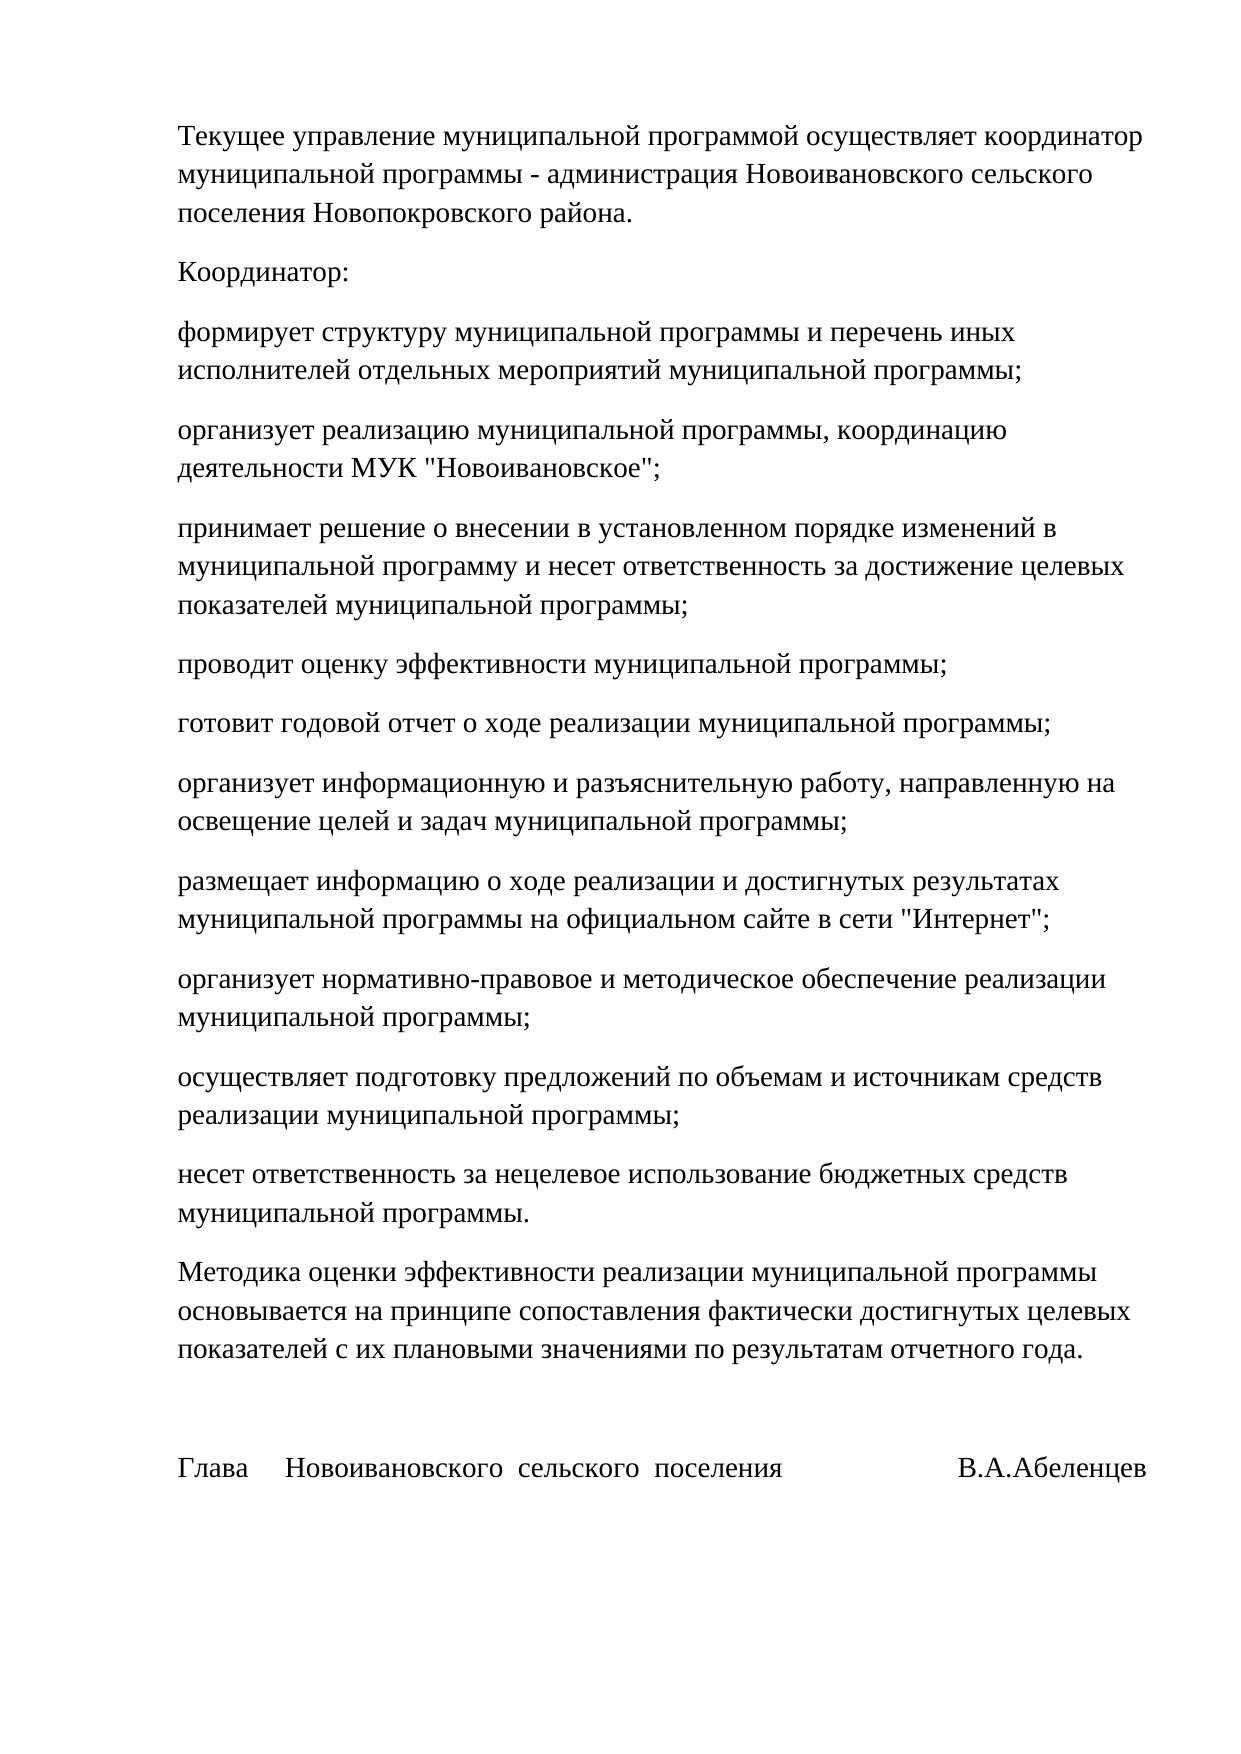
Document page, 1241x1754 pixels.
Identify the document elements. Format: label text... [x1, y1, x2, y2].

text несет ответственность за нецелевое использование бюджетных средств муниципальной программы. [177, 1157, 1152, 1229]
text принимает решение о внесении в установленном порядке изменений в муниципальной программу и несет ответственность за достижение целевых показателей муниципальной программы; [177, 510, 1152, 620]
text размещает информацию о ходе реализации и достигнутых результатах муниципальной программы на официальном сайте в сети "Интернет"; [177, 863, 1152, 935]
text Текущее управление муниципальной программой осуществляет координатор муниципальной программы - администрация Новоивановского сельского поселения Новопокровского района. [177, 118, 1152, 229]
text Координатор: [177, 254, 1152, 288]
text формирует структуру муниципальной программы и перечень иных исполнителей отдельных мероприятий муниципальной программы; [177, 314, 1152, 386]
text организует реализацию муниципальной программы, координацию деятельности МУК "Новоивановское"; [177, 412, 1152, 484]
text Глава Новоивановского сельского поселения В.А.Абеленцев [177, 1450, 1152, 1484]
text осуществляет подготовку предложений по объемам и источникам средств реализации муниципальной программы; [177, 1059, 1152, 1131]
text организует информационную и разъяснительную работу, направленную на освещение целей и задач муниципальной программы; [177, 765, 1152, 837]
text организует нормативно-правовое и методическое обеспечение реализации муниципальной программы; [177, 961, 1152, 1033]
text готовит годовой отчет о ходе реализации муниципальной программы; [177, 706, 1152, 739]
text Методика оценки эффективности реализации муниципальной программы основывается на принципе сопоставления фактически достигнутых целевых показателей с их плановыми значениями по результатам отчетного года. [177, 1254, 1152, 1365]
text проводит оценку эффективности муниципальной программы; [177, 646, 1152, 680]
